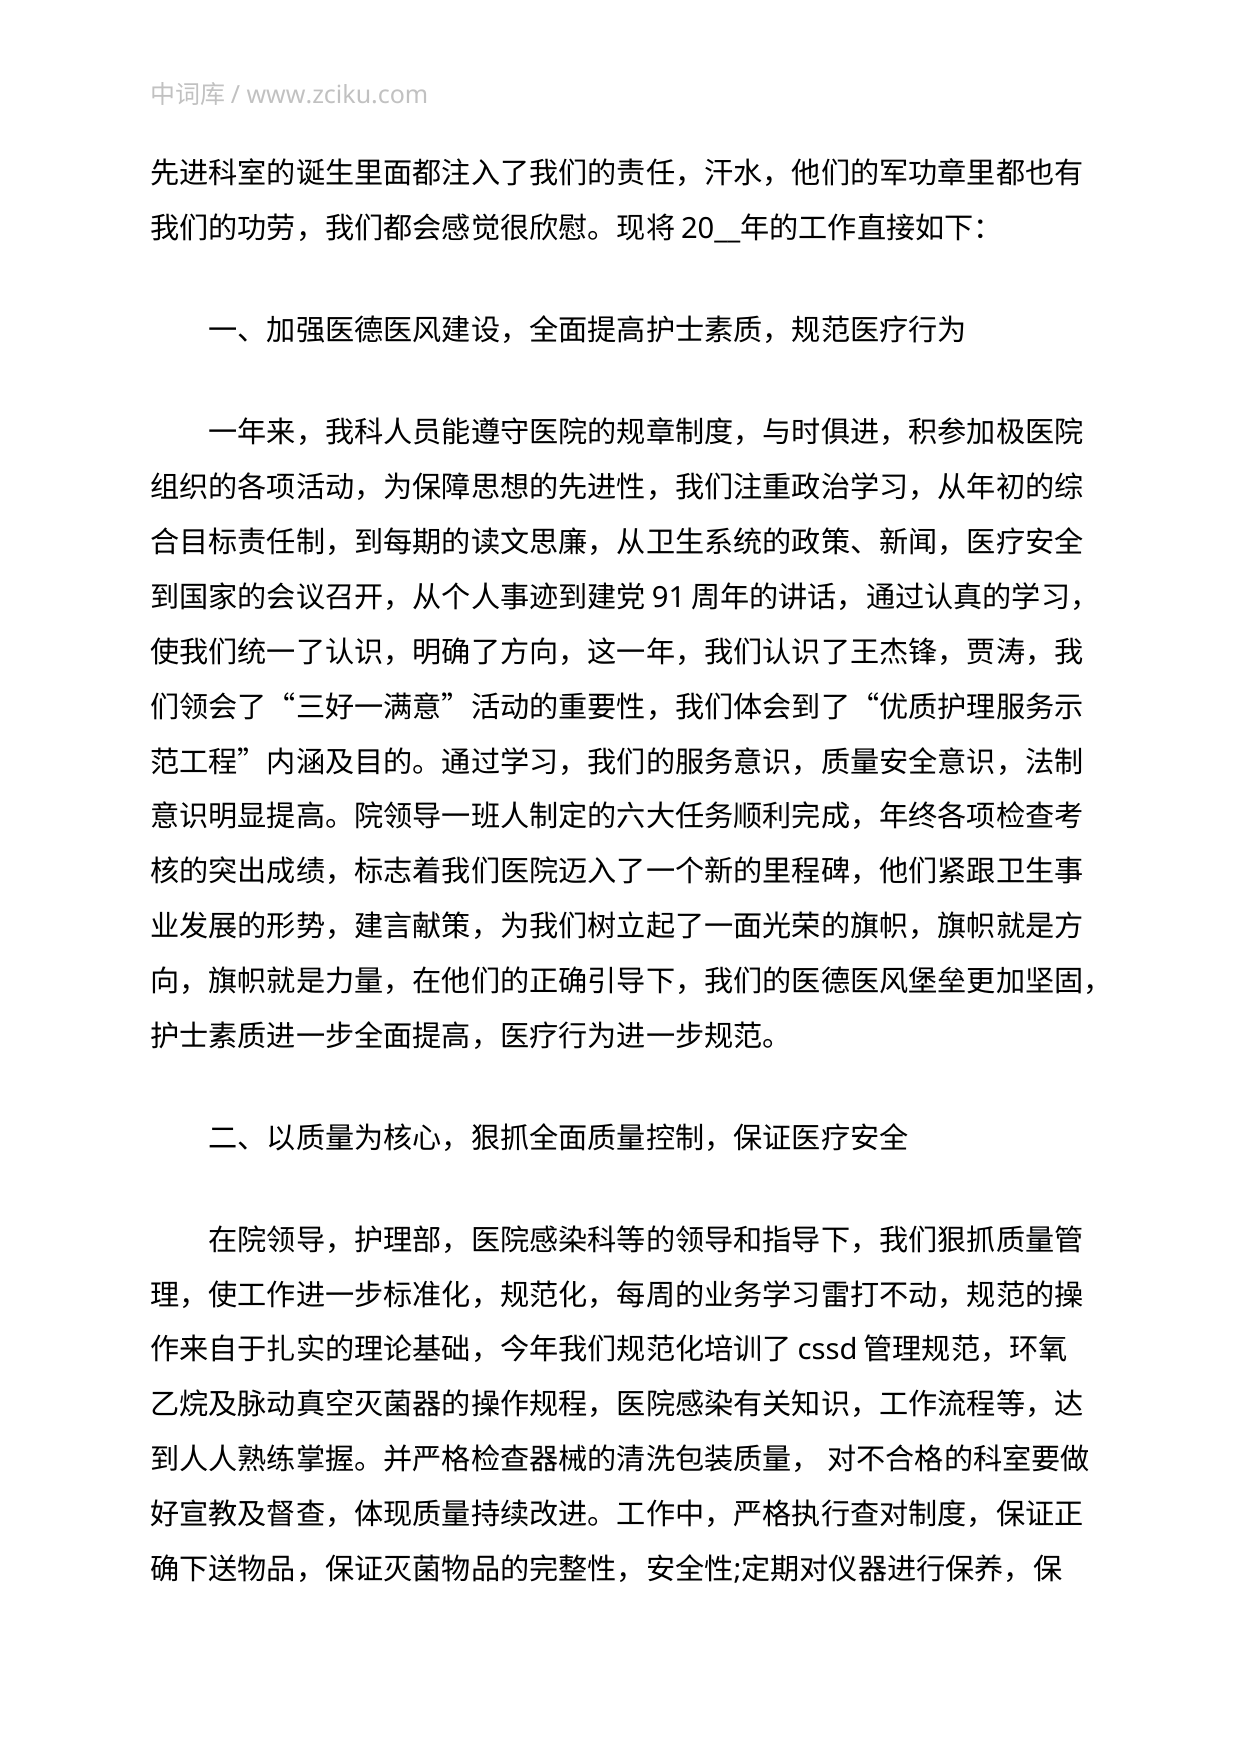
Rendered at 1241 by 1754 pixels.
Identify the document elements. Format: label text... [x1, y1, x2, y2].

text 一年来，我科人员能遵守医院的规章制度，与时俱进，积参加极医院组织的各项活动，为保障思想的先进性，我们注重政治学习，从年初的综合目标责任制，到每期的读文思廉，从卫生系统的政策、新闻，医疗安全到国家的会议召开，从个人事迹到建党91周年的讲话，通过认真的学习，使我们统一了认识，明确了方向，这一年，我们认识了王杰锋，贾涛，我们领会了“三好一满意”活动的重要性，我们体会到了“优质护理服务示范工程”内涵及目的。通过学习，我们的服务意识，质量安全意识，法制意识明显提高。院领导一班人制定的六大任务顺利完成，年终各项检查考核的突出成绩，标志着我们医院迈入了一个新的里程碑，他们紧跟卫生事业发展的形势，建言献策，为我们树立起了一面光荣的旗帜，旗帜就是方向，旗帜就是力量，在他们的正确引导下，我们的医德医风堡垒更加坚固，护士素质进一步全面提高，医疗行为进一步规范。 [150, 409, 1090, 1055]
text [150, 1216, 1090, 1588]
text 二、以质量为核心，狠抓全面质量控制，保证医疗安全 [150, 1114, 1090, 1157]
text 一、加强医德医风建设，全面提高护士素质，规范医疗行为 [150, 307, 1090, 349]
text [150, 150, 1090, 247]
